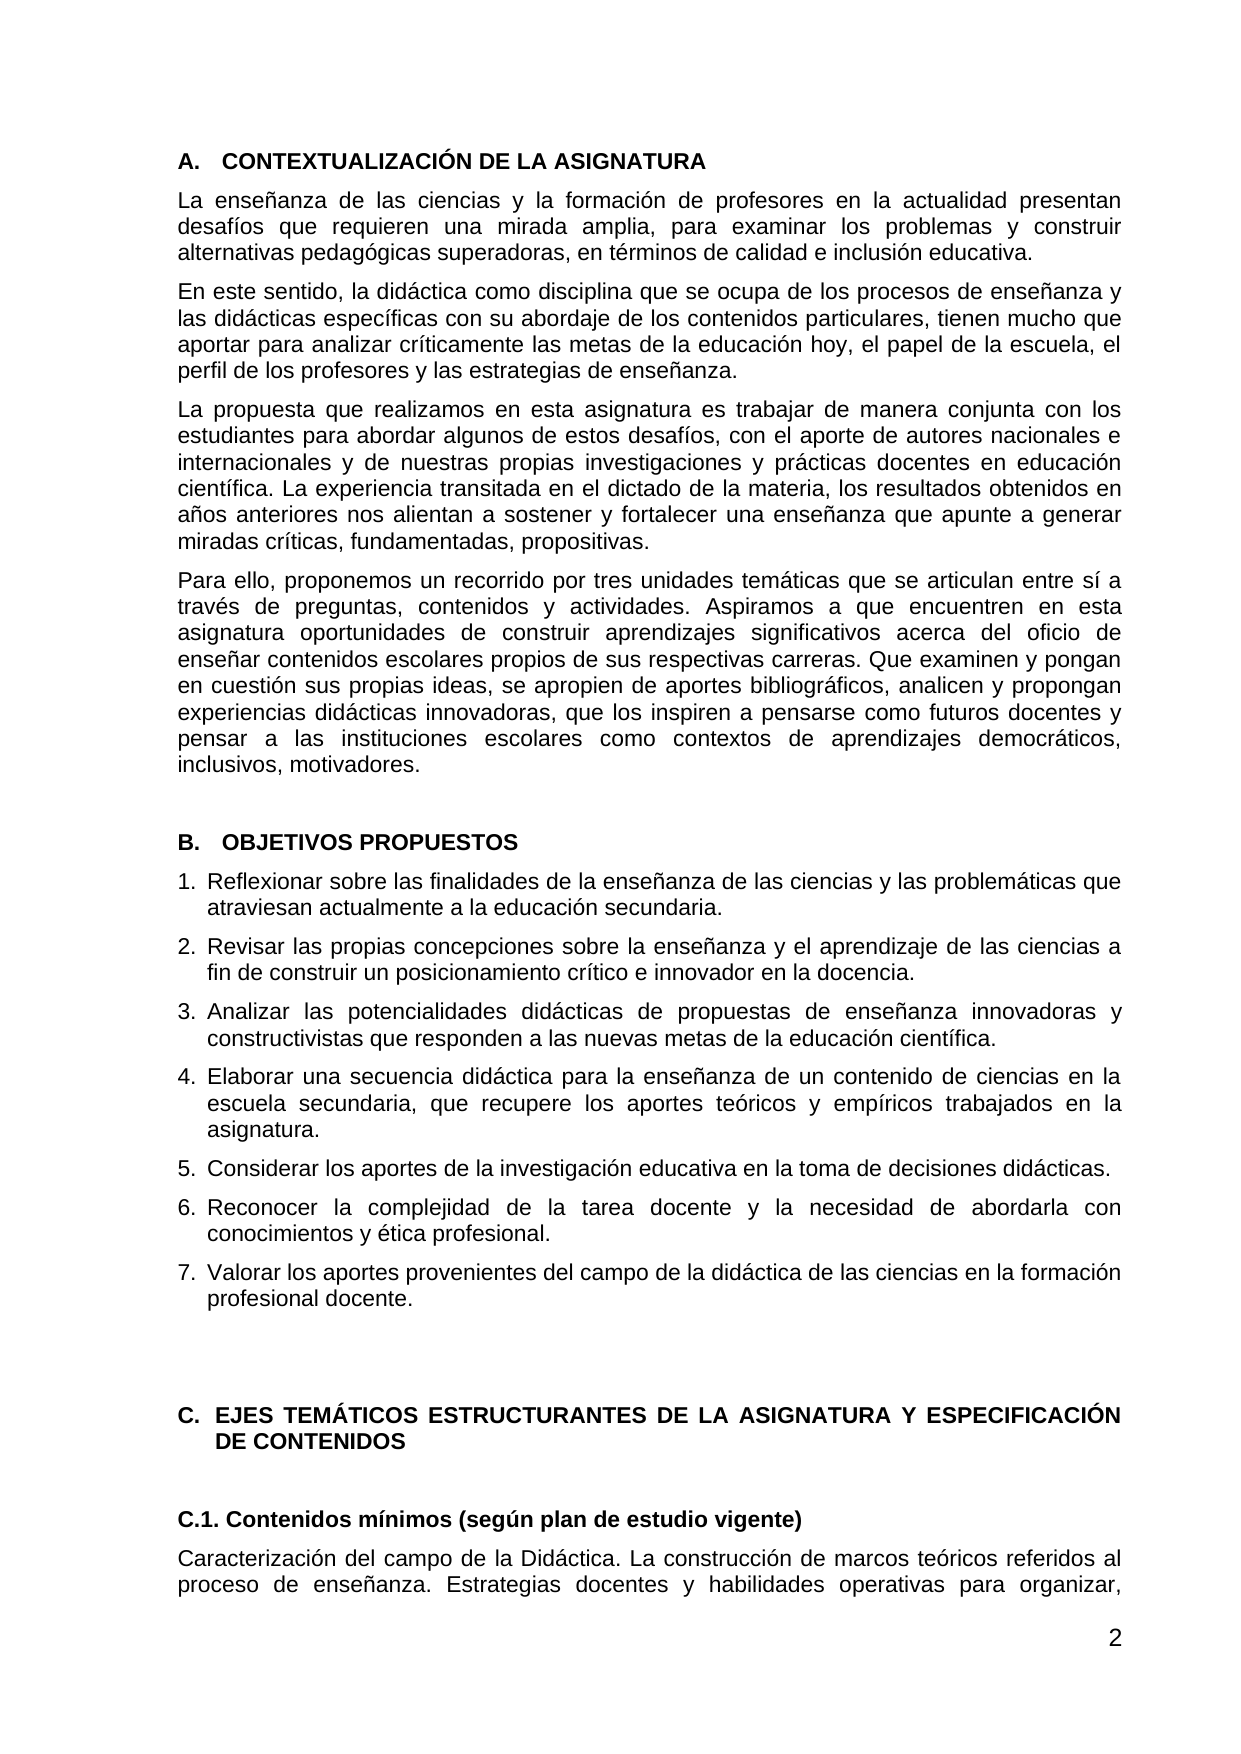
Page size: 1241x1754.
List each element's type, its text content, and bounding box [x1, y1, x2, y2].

list CONTEXTUALIZACIÓN DE LA ASIGNATURA [177, 148, 1122, 174]
text 2. Revisar las propias concepciones sobre la enseñanza y el aprendizaje de las ciencias a fin de construir un posicionamiento crítico e innovador en la docencia. [177, 933, 1122, 986]
text 6. Reconocer la complejidad de la tarea docente y la necesidad de abordarla con conocimientos y ética profesional. [177, 1194, 1122, 1246]
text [177, 1545, 1122, 1597]
text 7. Valorar los aportes provenientes del campo de la didáctica de las ciencias en la formación profesional docente. [177, 1259, 1122, 1312]
text 4. Elaborar una secuencia didáctica para la enseñanza de un contenido de ciencias en la escuela secundaria, que recupere los aportes teóricos y empíricos trabajados en la asignatura. [177, 1063, 1122, 1142]
text Para ello, proponemos un recorrido por tres unidades temáticas que se articulan entre sí a través de preguntas, contenidos y actividades. Aspiramos a que encuentren en esta asignatura oportunidades de construir aprendizajes significativos acerca del oficio de enseñar contenidos escolares propios de sus respectivas carreras. Que examinen y pongan en cuestión sus propias ideas, se apropien de aportes bibliográficos, analicen y propongan experiencias didácticas innovadoras, que los inspiren a pensarse como futuros docentes y pensar a las instituciones escolares como contextos de aprendizajes democráticos, inclusivos, motivadores. [177, 567, 1122, 777]
text La propuesta que realizamos en esta asignatura es trabajar de manera conjunta con los estudiantes para abordar algunos de estos desafíos, con el aporte de autores nacionales e internacionales y de nuestras propias investigaciones y prácticas docentes en educación científica. La experiencia transitada en el dictado de la materia, los resultados obtenidos en años anteriores nos alientan a sostener y fortalecer una enseñanza que apunte a generar miradas críticas, fundamentadas, propositivas. [177, 396, 1122, 554]
text 3. Analizar las potencialidades didácticas de propuestas de enseñanza innovadoras y constructivistas que responden a las nuevas metas de la educación científica. [177, 998, 1122, 1051]
text C.1. Contenidos mínimos (según plan de estudio vigente) [177, 1506, 1122, 1532]
text 5. Considerar los aportes de la investigación educativa en la toma de decisiones didácticas. [177, 1155, 1122, 1181]
text La enseñanza de las ciencias y la formación de profesores en la actualidad presentan desafíos que requieren una mirada amplia, para examinar los problemas y construir alternativas pedagógicas superadoras, en términos de calidad e inclusión educativa. [177, 187, 1122, 266]
text En este sentido, la didáctica como disciplina que se ocupa de los procesos de enseñanza y las didácticas específicas con su abordaje de los contenidos particulares, tienen mucho que aportar para analizar críticamente las metas de la educación hoy, el papel de la escuela, el perfil de los profesores y las estrategias de enseñanza. [177, 278, 1122, 383]
text 1. Reflexionar sobre las finalidades de la enseñanza de las ciencias y las problemáticas que atraviesan actualmente a la educación secundaria. [177, 868, 1122, 920]
list OBJETIVOS PROPUESTOS [177, 829, 1122, 855]
list EJES TEMÁTICOS ESTRUCTURANTES DE LA ASIGNATURA Y ESPECIFICACIÓN DE CONTENIDOS [177, 1402, 1122, 1454]
